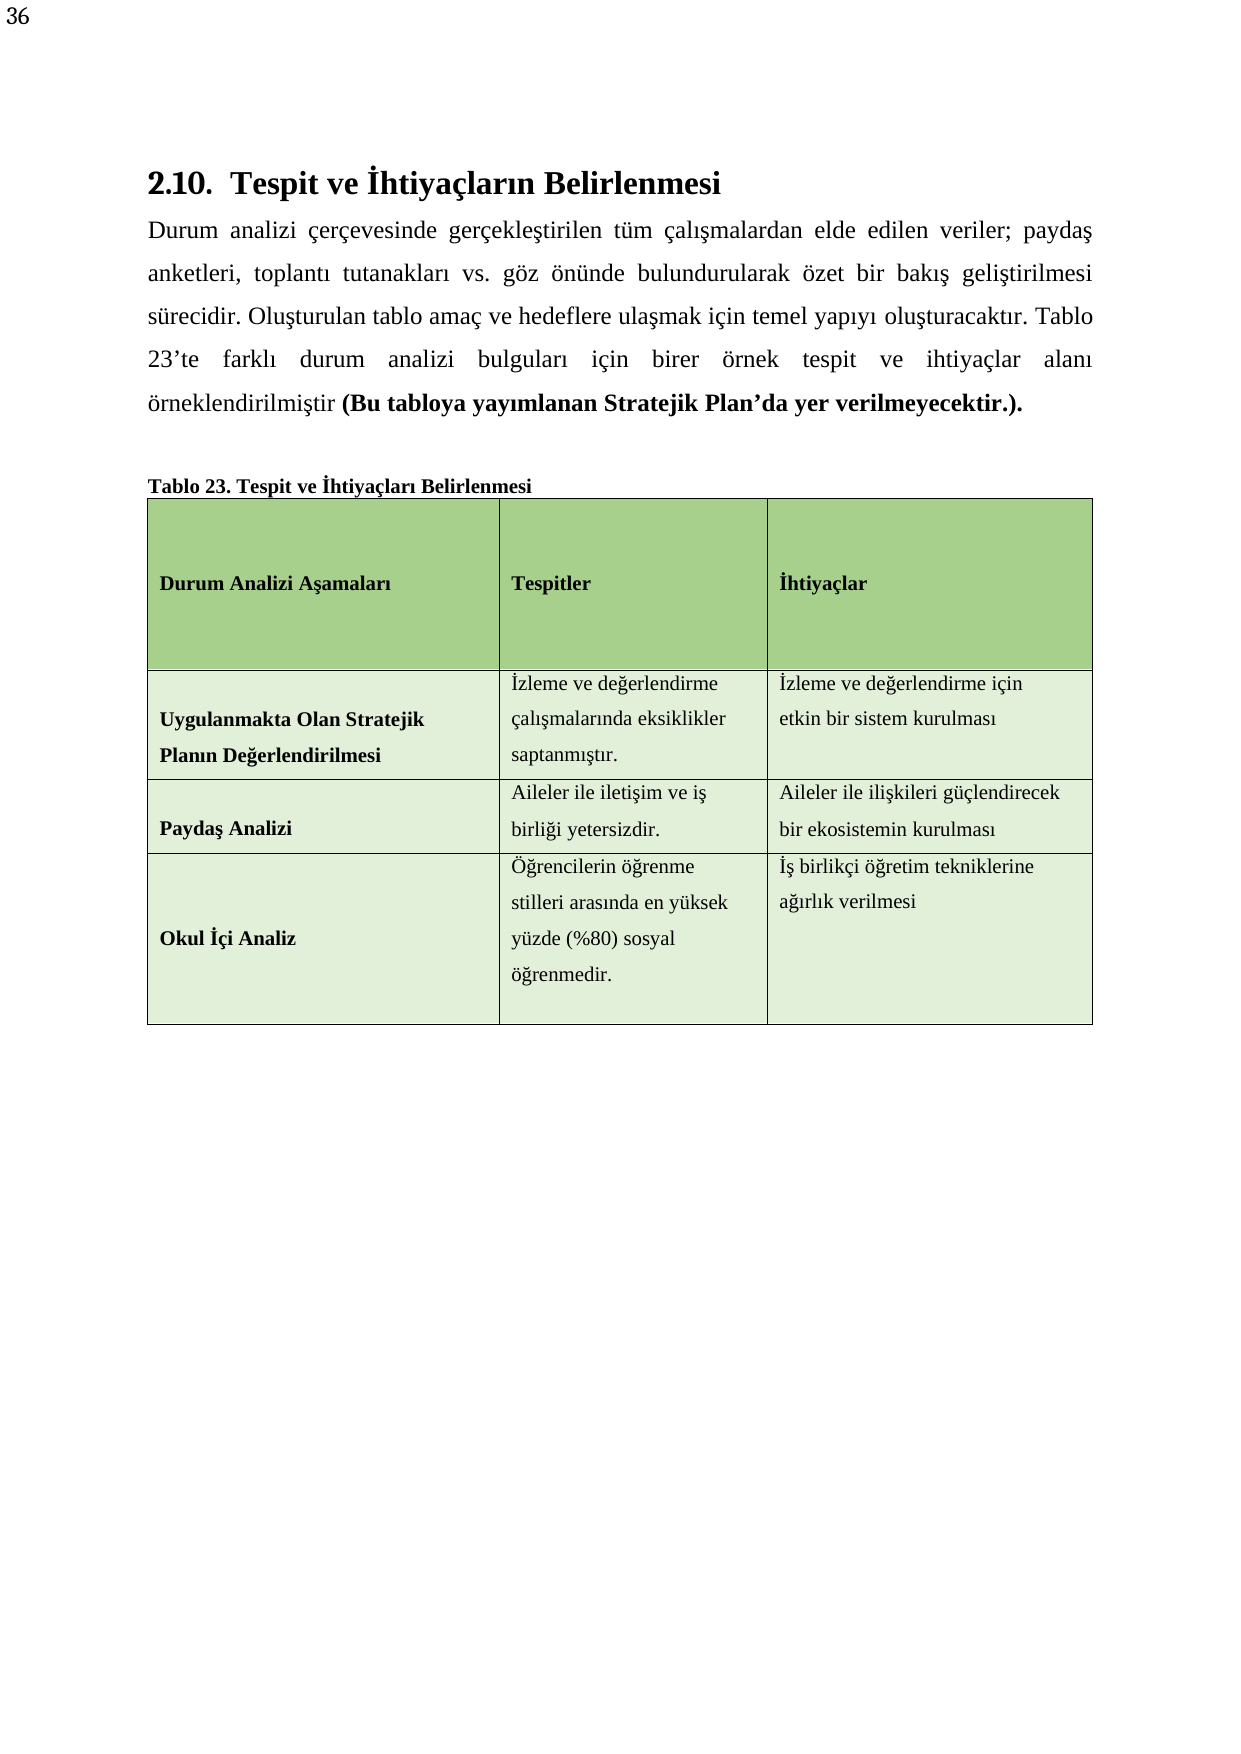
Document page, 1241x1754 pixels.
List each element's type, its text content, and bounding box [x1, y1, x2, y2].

text Tablo 23. Tespit ve İhtiyaçları Belirlenmesi [148, 474, 1198, 498]
table_cell Aileler ile iletişim ve iş birliği yetersizdir. [500, 780, 767, 853]
table_header Tespitler [500, 499, 767, 669]
table_cell Uygulanmakta Olan Stratejik Planın Değerlendirilmesi [148, 671, 499, 779]
table_cell İzleme ve değerlendirme için etkin bir sistem kurulması [768, 671, 1092, 779]
subtitle Tespit ve İhtiyaçların Belirlenmesi [148, 163, 1198, 203]
text Durum analizi çerçevesinde gerçekleştirilen tüm çalışmalardan elde edilen veriler; paydaş anketleri, toplantı tutanakları vs. göz önünde bulundurularak özet bir bakış geliştirilmesi sürecidir. Oluşturulan tablo amaç ve hedeflere ulaşmak için temel yapıyı oluşturacaktır. Tablo 23’te farklı durum analizi bulguları için birer örnek tespit ve ihtiyaçlar alanı örneklendirilmiştir (Bu tabloya yayımlanan Stratejik Plan’da yer verilmeyecektir.). [148, 215, 1093, 416]
table_cell Öğrencilerin öğrenme stilleri arasında en yüksek yüzde (%80) sosyal öğrenmedir. [500, 854, 767, 1023]
table_cell Aileler ile ilişkileri güçlendirecek bir ekosistemin kurulması [768, 780, 1092, 853]
table_header Durum Analizi Aşamaları [148, 499, 499, 669]
table_cell Okul İçi Analiz [148, 854, 499, 1023]
table_header İhtiyaçlar [768, 499, 1092, 669]
table_cell İş birlikçi öğretim tekniklerine ağırlık verilmesi [768, 854, 1092, 1023]
table_cell İzleme ve değerlendirme çalışmalarında eksiklikler saptanmıştır. [500, 671, 767, 779]
table_cell Paydaş Analizi [148, 780, 499, 853]
